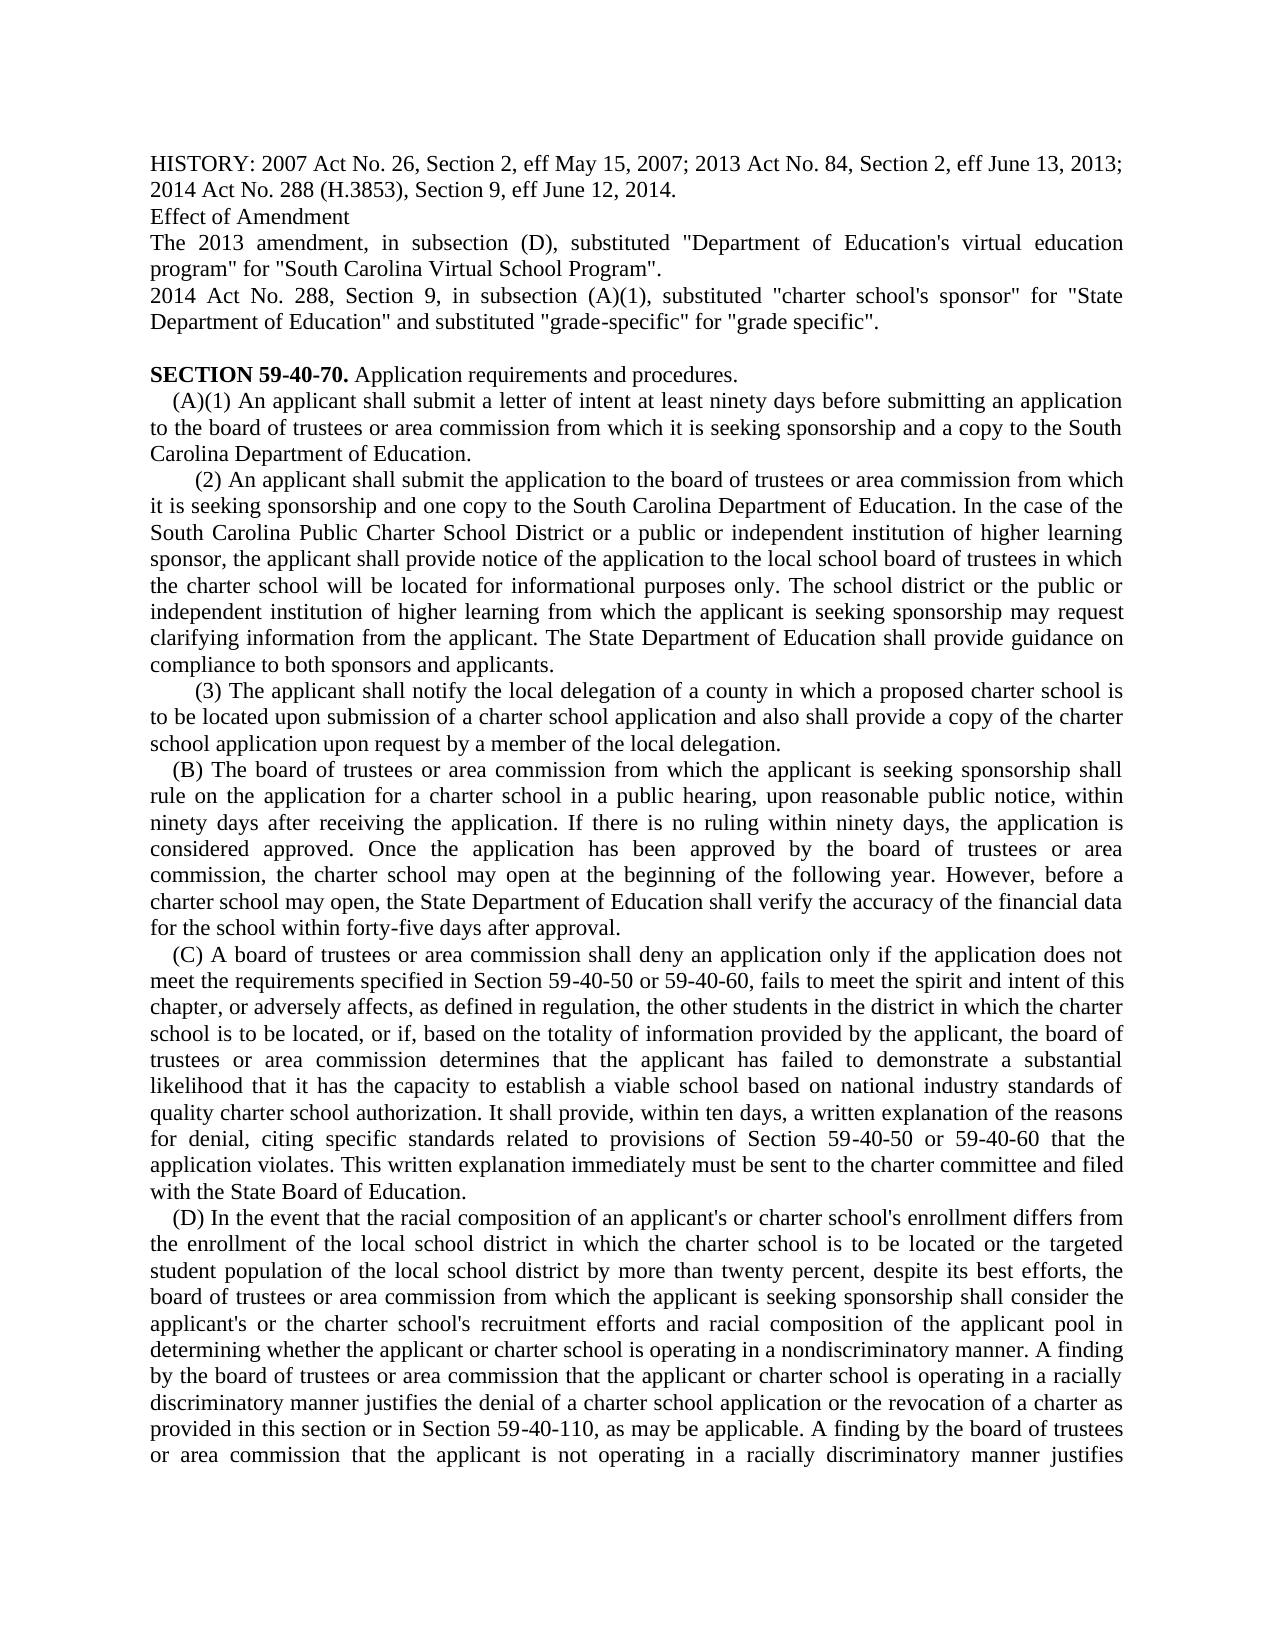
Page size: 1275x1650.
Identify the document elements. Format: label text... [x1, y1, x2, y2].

text (C) A board of trustees or area commission shall deny an application only if the application does not meet the requirements specified in Section 59-40-50 or 59-40-60, fails to meet the spirit and intent of this chapter, or adversely affects, as defined in regulation, the other students in the district in which the charter school is to be located, or if, based on the totality of information provided by the applicant, the board of trustees or area commission determines that the applicant has failed to demonstrate a substantial likelihood that it has the capacity to establish a viable school based on national industry standards of quality charter school authorization. It shall provide, within ten days, a written explanation of the reasons for denial, citing specific standards related to provisions of Section 59-40-50 or 59-40-60 that the application violates. This written explanation immediately must be sent to the charter committee and filed with the State Board of Education. [150, 941, 1125, 1204]
text (B) The board of trustees or area commission from which the applicant is seeking sponsorship shall rule on the application for a charter school in a public hearing, upon reasonable public notice, within ninety days after receiving the application. If there is no ruling within ninety days, the application is considered approved. Once the application has been approved by the board of trustees or area commission, the charter school may open at the beginning of the following year. However, before a charter school may open, the State Department of Education shall verify the accuracy of the financial data for the school within forty-five days after approval. [150, 756, 1125, 941]
text (2) An applicant shall submit the application to the board of trustees or area commission from which it is seeking sponsorship and one copy to the South Carolina Department of Education. In the case of the South Carolina Public Charter School District or a public or independent institution of higher learning sponsor, the applicant shall provide notice of the application to the local school board of trustees in which the charter school will be located for informational purposes only. The school district or the public or independent institution of higher learning from which the applicant is seeking sponsorship may request clarifying information from the applicant. The State Department of Education shall provide guidance on compliance to both sponsors and applicants. [150, 466, 1125, 677]
text (3) The applicant shall notify the local delegation of a county in which a proposed charter school is to be located upon submission of a charter school application and also shall provide a copy of the charter school application upon request by a member of the local delegation. [150, 677, 1125, 756]
text 2014 Act No. 288, Section 9, in subsection (A)(1), substituted "charter school's sponsor" for "State Department of Education" and substituted "grade-specific" for "grade specific". [150, 282, 1125, 334]
text The 2013 amendment, in subsection (D), substituted "Department of Education's virtual education program" for "South Carolina Virtual School Program". [150, 229, 1125, 282]
text (A)(1) An applicant shall submit a letter of intent at least ninety days before submitting an application to the board of trustees or area commission from which it is seeking sponsorship and a copy to the South Carolina Department of Education. [150, 387, 1125, 466]
text HISTORY: 2007 Act No. 26, Section 2, eff May 15, 2007; 2013 Act No. 84, Section 2, eff June 13, 2013; 2014 Act No. 288 (H.3853), Section 9, eff June 12, 2014. [150, 150, 1125, 203]
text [150, 1204, 1125, 1468]
text Effect of Amendment [150, 203, 1125, 229]
text SECTION 59-40-70. Application requirements and procedures. [150, 361, 1125, 387]
